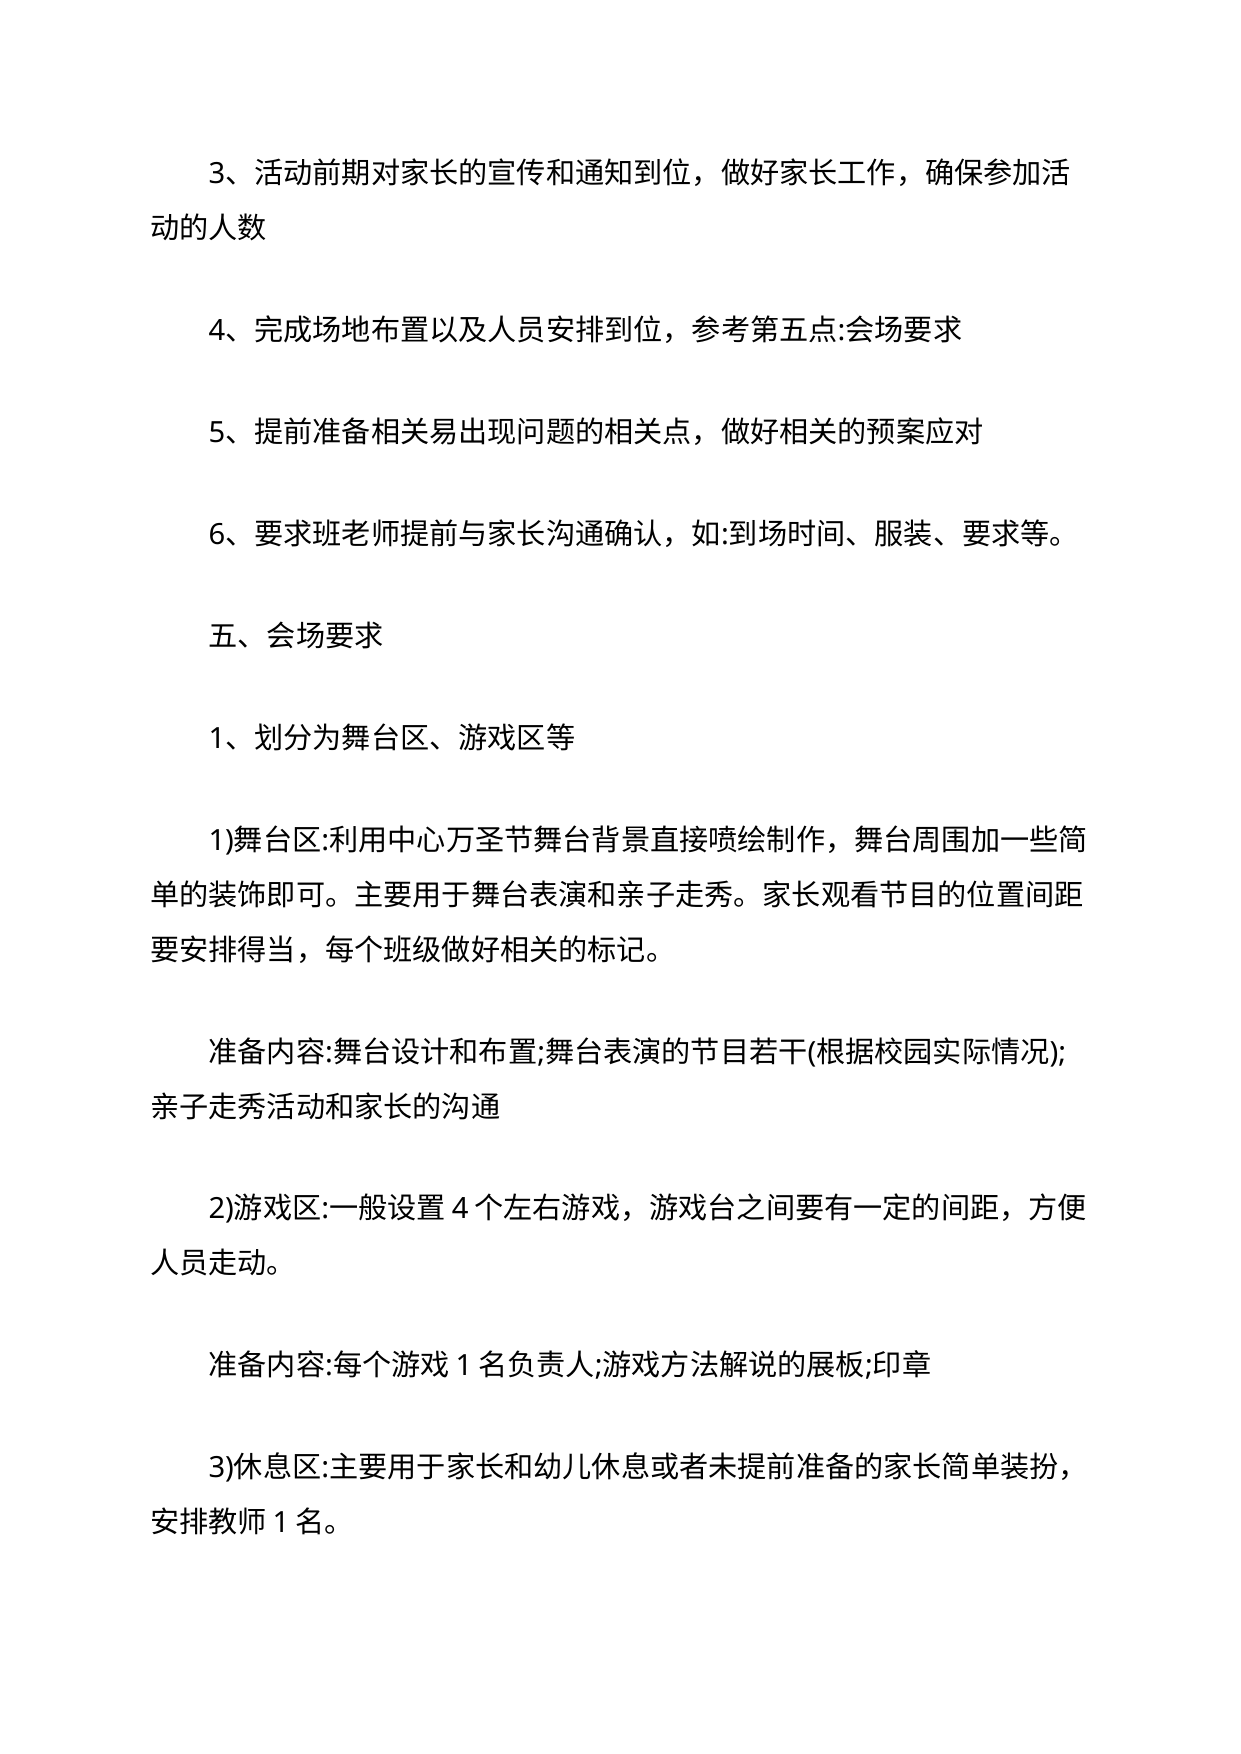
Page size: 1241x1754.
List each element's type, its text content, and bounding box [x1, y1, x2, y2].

text 3、活动前期对家长的宣传和通知到位，做好家长工作，确保参加活动的人数 [150, 150, 1090, 247]
text 3)休息区:主要用于家长和幼儿休息或者未提前准备的家长简单装扮，安排教师1名。 [150, 1444, 1090, 1541]
text 准备内容:舞台设计和布置;舞台表演的节目若干(根据校园实际情况);亲子走秀活动和家长的沟通 [150, 1028, 1090, 1125]
text 4、完成场地布置以及人员安排到位，参考第五点:会场要求 [150, 307, 1090, 349]
text 5、提前准备相关易出现问题的相关点，做好相关的预案应对 [150, 409, 1090, 451]
text 准备内容:每个游戏1名负责人;游戏方法解说的展板;印章 [150, 1342, 1090, 1384]
text 6、要求班老师提前与家长沟通确认，如:到场时间、服装、要求等。 [150, 511, 1090, 553]
text 2)游戏区:一般设置4个左右游戏，游戏台之间要有一定的间距，方便人员走动。 [150, 1185, 1090, 1282]
text 1、划分为舞台区、游戏区等 [150, 714, 1090, 757]
text 1)舞台区:利用中心万圣节舞台背景直接喷绘制作，舞台周围加一些简单的装饰即可。主要用于舞台表演和亲子走秀。家长观看节目的位置间距要安排得当，每个班级做好相关的标记。 [150, 816, 1090, 969]
text 五、会场要求 [150, 613, 1090, 655]
